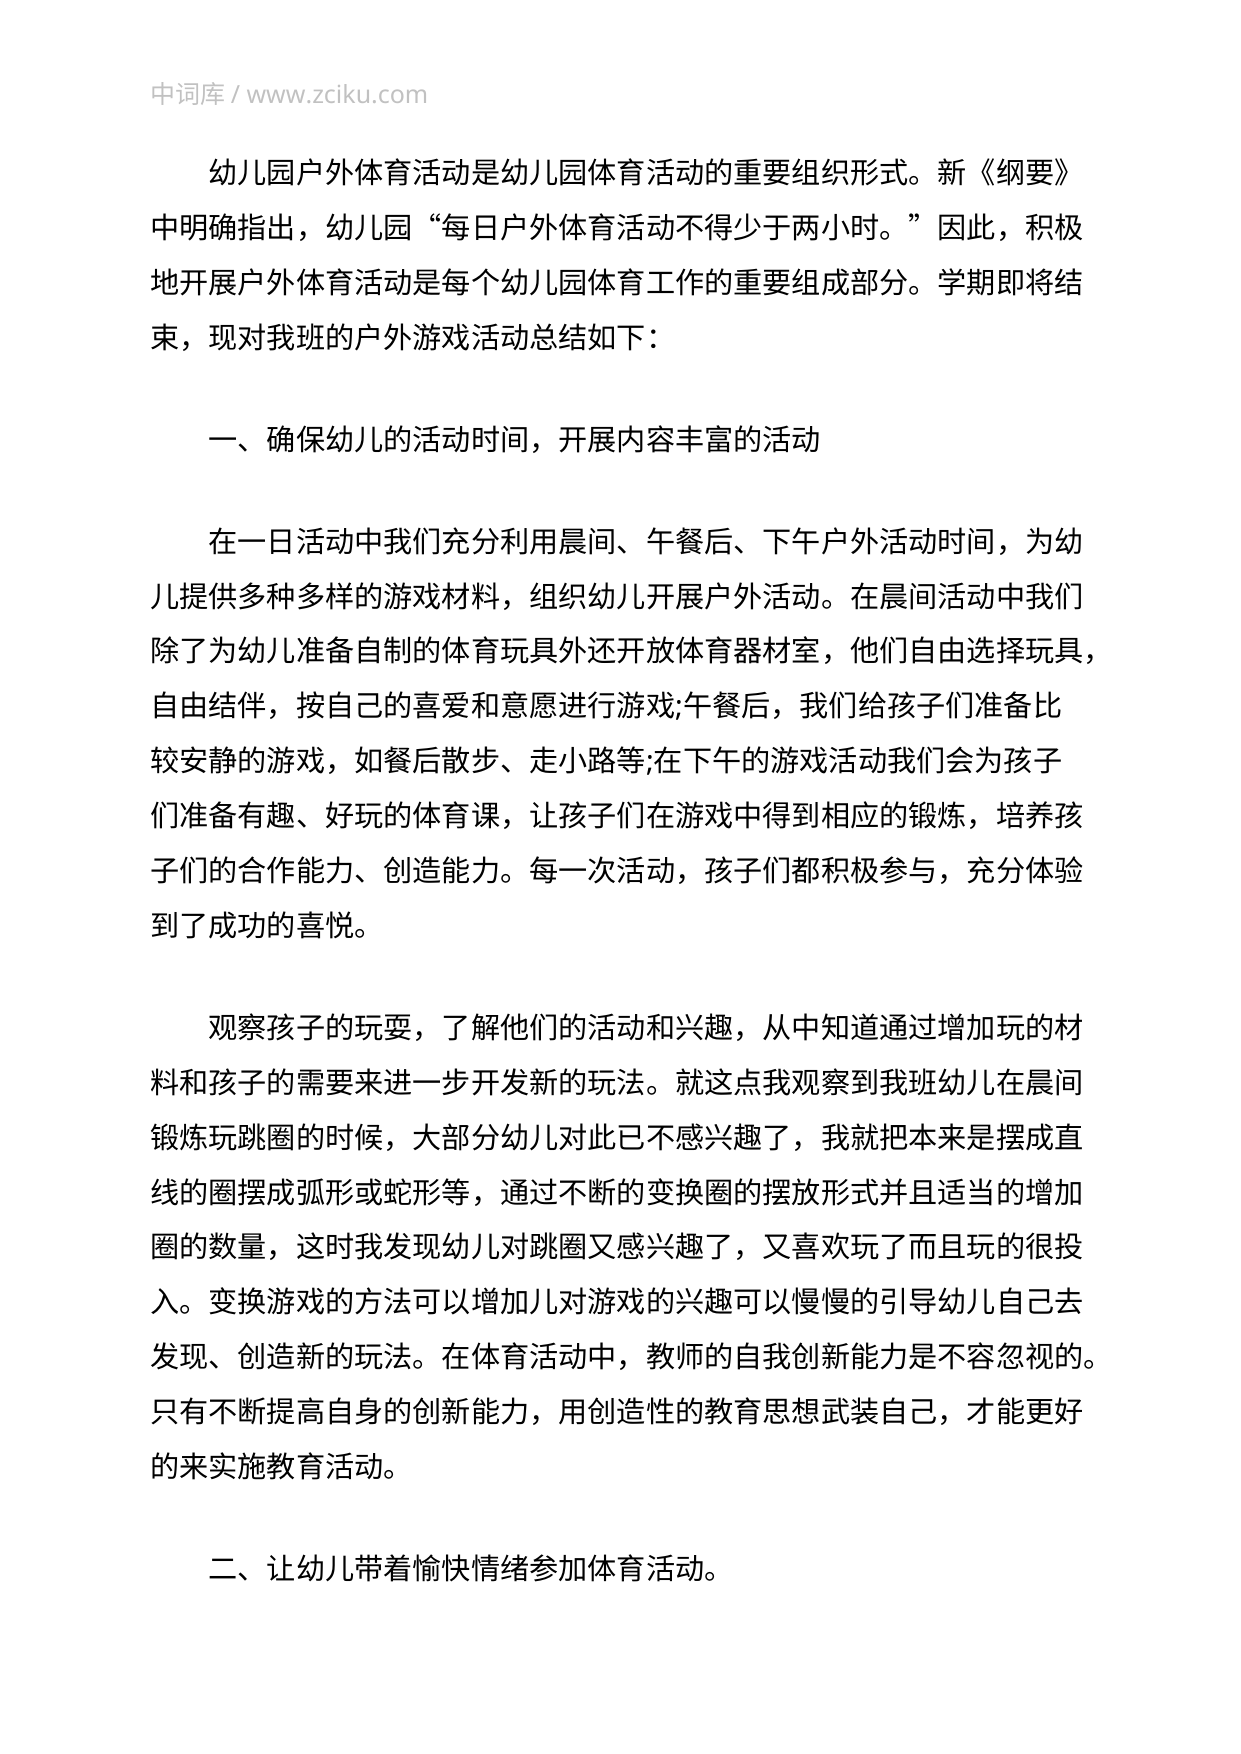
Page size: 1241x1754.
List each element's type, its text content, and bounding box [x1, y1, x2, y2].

text 幼儿园户外体育活动是幼儿园体育活动的重要组织形式。新《纲要》中明确指出，幼儿园“每日户外体育活动不得少于两小时。”因此，积极地开展户外体育活动是每个幼儿园体育工作的重要组成部分。学期即将结束，现对我班的户外游戏活动总结如下： [150, 150, 1090, 357]
text 观察孩子的玩耍，了解他们的活动和兴趣，从中知道通过增加玩的材料和孩子的需要来进一步开发新的玩法。就这点我观察到我班幼儿在晨间锻炼玩跳圈的时候，大部分幼儿对此已不感兴趣了，我就把本来是摆成直线的圈摆成弧形或蛇形等，通过不断的变换圈的摆放形式并且适当的增加圈的数量，这时我发现幼儿对跳圈又感兴趣了，又喜欢玩了而且玩的很投入。变换游戏的方法可以增加儿对游戏的兴趣可以慢慢的引导幼儿自己去发现、创造新的玩法。在体育活动中，教师的自我创新能力是不容忽视的。只有不断提高自身的创新能力，用创造性的教育思想武装自己，才能更好的来实施教育活动。 [150, 1004, 1090, 1486]
text 一、确保幼儿的活动时间，开展内容丰富的活动 [150, 416, 1090, 459]
text 在一日活动中我们充分利用晨间、午餐后、下午户外活动时间，为幼儿提供多种多样的游戏材料，组织幼儿开展户外活动。在晨间活动中我们除了为幼儿准备自制的体育玩具外还开放体育器材室，他们自由选择玩具，自由结伴，按自己的喜爱和意愿进行游戏;午餐后，我们给孩子们准备比较安静的游戏，如餐后散步、走小路等;在下午的游戏活动我们会为孩子们准备有趣、好玩的体育课，让孩子们在游戏中得到相应的锻炼，培养孩子们的合作能力、创造能力。每一次活动，孩子们都积极参与，充分体验到了成功的喜悦。 [150, 518, 1090, 945]
text 二、让幼儿带着愉快情绪参加体育活动。 [150, 1545, 1090, 1588]
